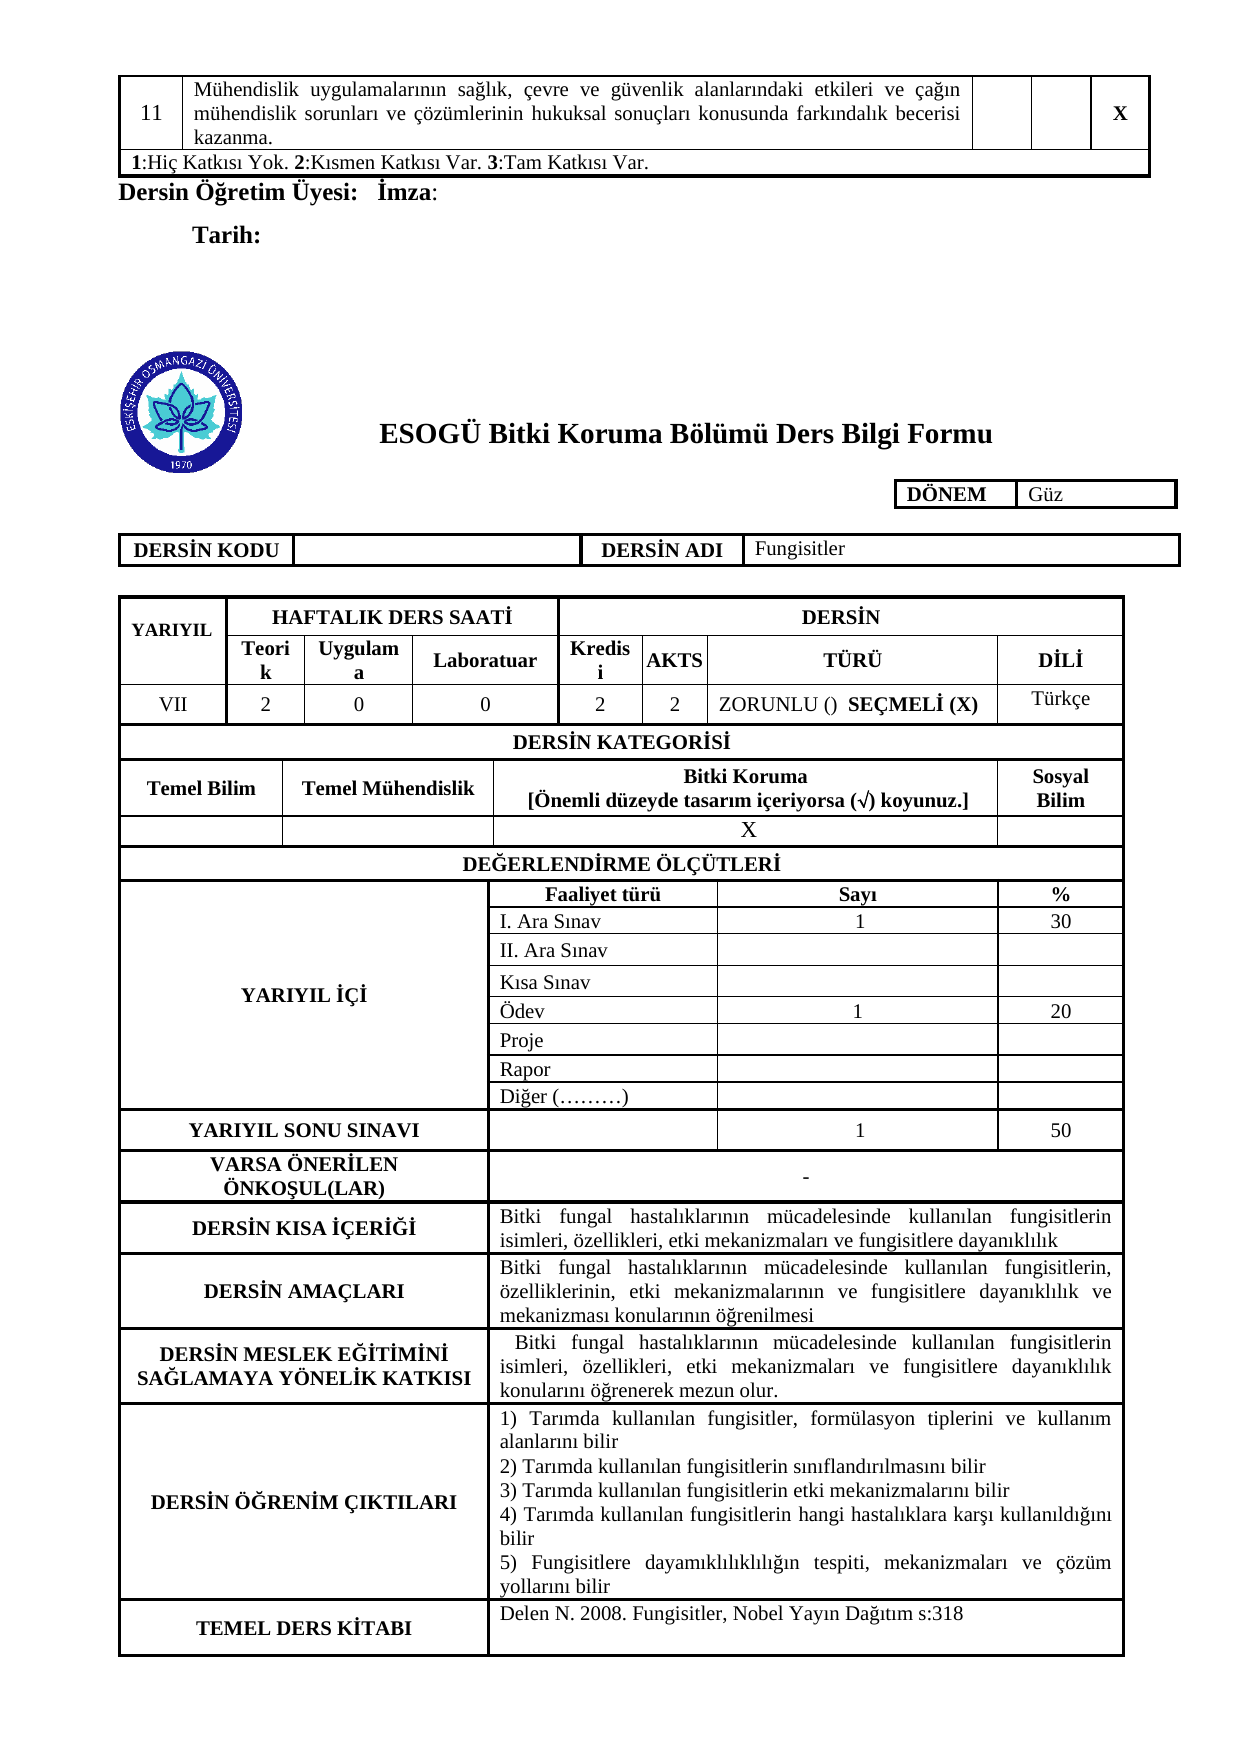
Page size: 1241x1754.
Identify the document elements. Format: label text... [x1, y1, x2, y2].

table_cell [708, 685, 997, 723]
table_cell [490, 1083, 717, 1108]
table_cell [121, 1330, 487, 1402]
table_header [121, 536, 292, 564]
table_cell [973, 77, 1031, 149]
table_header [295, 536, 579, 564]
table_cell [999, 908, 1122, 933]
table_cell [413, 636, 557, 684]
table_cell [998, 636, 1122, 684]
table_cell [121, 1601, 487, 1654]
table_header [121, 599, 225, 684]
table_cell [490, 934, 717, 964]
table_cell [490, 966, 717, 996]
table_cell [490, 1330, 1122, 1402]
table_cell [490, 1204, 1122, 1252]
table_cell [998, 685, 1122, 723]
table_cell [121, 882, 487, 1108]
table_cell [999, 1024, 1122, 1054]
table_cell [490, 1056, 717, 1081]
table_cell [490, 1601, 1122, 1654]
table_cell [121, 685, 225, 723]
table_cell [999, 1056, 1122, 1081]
picture [118, 349, 244, 475]
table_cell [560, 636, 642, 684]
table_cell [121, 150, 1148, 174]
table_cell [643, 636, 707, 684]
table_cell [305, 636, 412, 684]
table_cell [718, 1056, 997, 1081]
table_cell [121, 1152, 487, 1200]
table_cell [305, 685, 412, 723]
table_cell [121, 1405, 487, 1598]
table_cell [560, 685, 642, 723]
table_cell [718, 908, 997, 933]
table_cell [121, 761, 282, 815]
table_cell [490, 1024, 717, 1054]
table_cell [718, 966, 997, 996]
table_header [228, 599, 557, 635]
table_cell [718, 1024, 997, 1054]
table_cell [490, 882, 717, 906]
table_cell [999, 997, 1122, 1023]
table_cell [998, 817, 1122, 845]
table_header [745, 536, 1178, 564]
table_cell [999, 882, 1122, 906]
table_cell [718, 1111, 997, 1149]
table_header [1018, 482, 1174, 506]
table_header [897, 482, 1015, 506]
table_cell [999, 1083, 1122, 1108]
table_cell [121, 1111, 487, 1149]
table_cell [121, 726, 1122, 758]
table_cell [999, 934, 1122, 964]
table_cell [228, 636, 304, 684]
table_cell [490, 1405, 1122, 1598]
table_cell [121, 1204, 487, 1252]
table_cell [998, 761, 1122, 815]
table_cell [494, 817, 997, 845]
text Dersin Öğretim Üyesi: İmza: Tarih: [118, 178, 1122, 249]
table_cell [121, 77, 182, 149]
text ESOGÜ Bitki Koruma Bölümü Ders Bilgi Formu [244, 416, 1122, 450]
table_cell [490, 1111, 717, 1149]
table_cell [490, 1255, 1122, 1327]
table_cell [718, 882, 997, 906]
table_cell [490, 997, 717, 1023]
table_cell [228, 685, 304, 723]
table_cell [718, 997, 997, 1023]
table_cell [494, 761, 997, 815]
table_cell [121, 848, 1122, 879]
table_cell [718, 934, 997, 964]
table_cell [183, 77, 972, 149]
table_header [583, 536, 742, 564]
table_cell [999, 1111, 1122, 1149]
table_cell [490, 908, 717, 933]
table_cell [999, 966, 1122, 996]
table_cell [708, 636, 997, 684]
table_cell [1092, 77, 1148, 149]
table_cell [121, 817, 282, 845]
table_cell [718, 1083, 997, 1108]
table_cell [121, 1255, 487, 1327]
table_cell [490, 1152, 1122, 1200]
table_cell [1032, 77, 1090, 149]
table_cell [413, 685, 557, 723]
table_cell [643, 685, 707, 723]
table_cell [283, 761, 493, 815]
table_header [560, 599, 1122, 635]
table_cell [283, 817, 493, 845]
